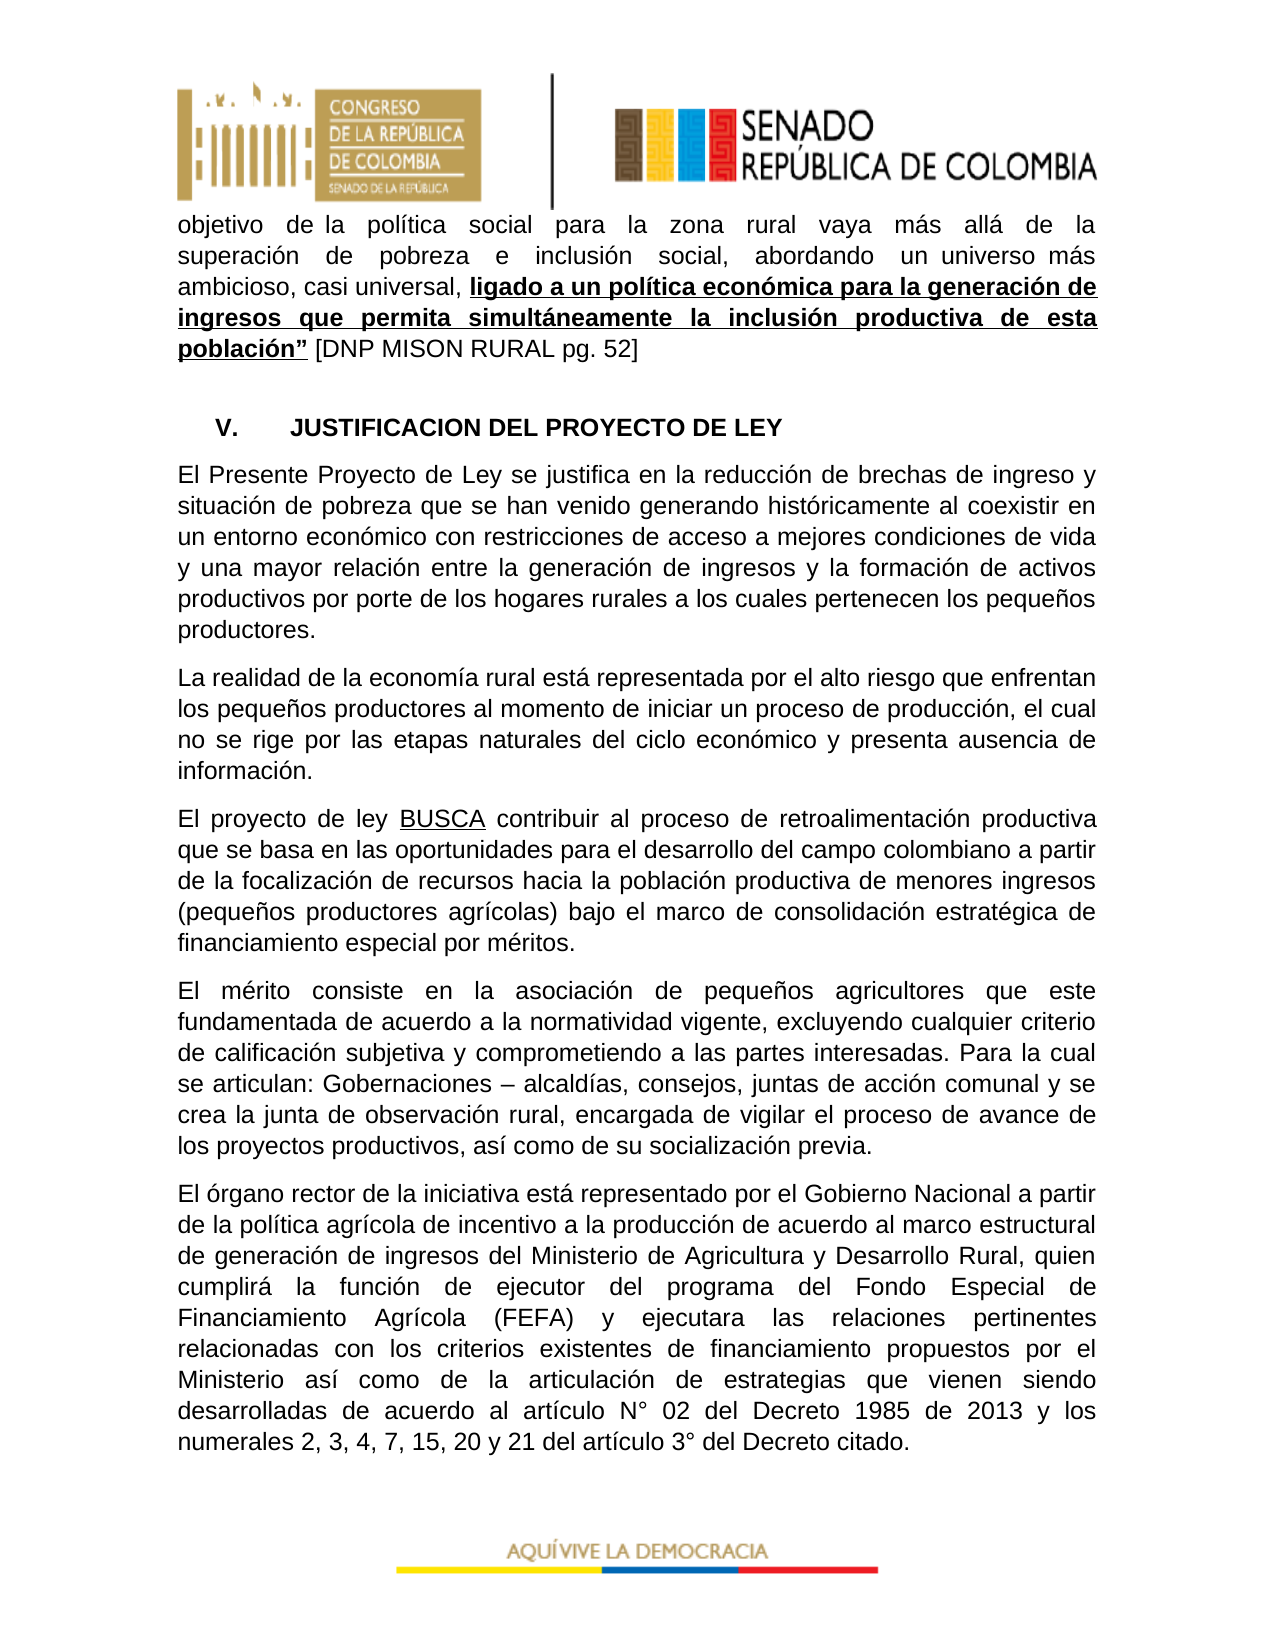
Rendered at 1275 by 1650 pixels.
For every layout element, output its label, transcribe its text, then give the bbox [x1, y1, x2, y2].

text El Presente Proyecto de Ley se justifica en la reducción de brechas de ingreso y situación de pobreza que se han venido generando históricamente al coexistir en un entorno económico con restricciones de acceso a mejores condiciones de vida y una mayor relación entre la generación de ingresos y la formación de activos productivos por porte de los hogares rurales a los cuales pertenecen los pequeños productores. [177, 460, 1098, 644]
text El órgano rector de la iniciativa está representado por el Gobierno Nacional a partir de la política agrícola de incentivo a la producción de acuerdo al marco estructural de generación de ingresos del Ministerio de Agricultura y Desarrollo Rural, quien cumplirá la función de ejecutor del programa del Fondo Especial de Financiamiento Agrícola (FEFA) y ejecutara las relaciones pertinentes relacionadas con los criterios existentes de financiamiento propuestos por el Ministerio así como de la articulación de estrategias que vienen siendo desarrolladas de acuerdo al artículo N° 02 del Decreto 1985 de 2013 y los numerales 2, 3, 4, 7, 15, 20 y 21 del artículo 3° del Decreto citado. [177, 1179, 1098, 1456]
picture [177, 73, 1098, 210]
text La realidad de la economía rural está representada por el alto riesgo que enfrentan los pequeños productores al momento de iniciar un proceso de producción, el cual no se rige por las etapas naturales del ciclo económico y presenta ausencia de información. [177, 663, 1098, 785]
text El proyecto de ley BUSCA contribuir al proceso de retroalimentación productiva que se basa en las oportunidades para el desarrollo del campo colombiano a partir de la focalización de recursos hacia la población productiva de menores ingresos (pequeños productores agrícolas) bajo el marco de consolidación estratégica de financiamiento especial por méritos. [177, 804, 1098, 957]
text El mérito consiste en la asociación de pequeños agricultores que este fundamentada de acuerdo a la normatividad vigente, excluyendo cualquier criterio de calificación subjetiva y comprometiendo a las partes interesadas. Para la cual se articulan: Gobernaciones – alcaldías, consejos, juntas de acción comunal y se crea la junta de observación rural, encargada de vigilar el proceso de avance de los proyectos productivos, así como de su socialización previa. [177, 976, 1098, 1160]
list JUSTIFICACION DEL PROYECTO DE LEY [215, 413, 1098, 441]
picture [381, 1531, 894, 1577]
